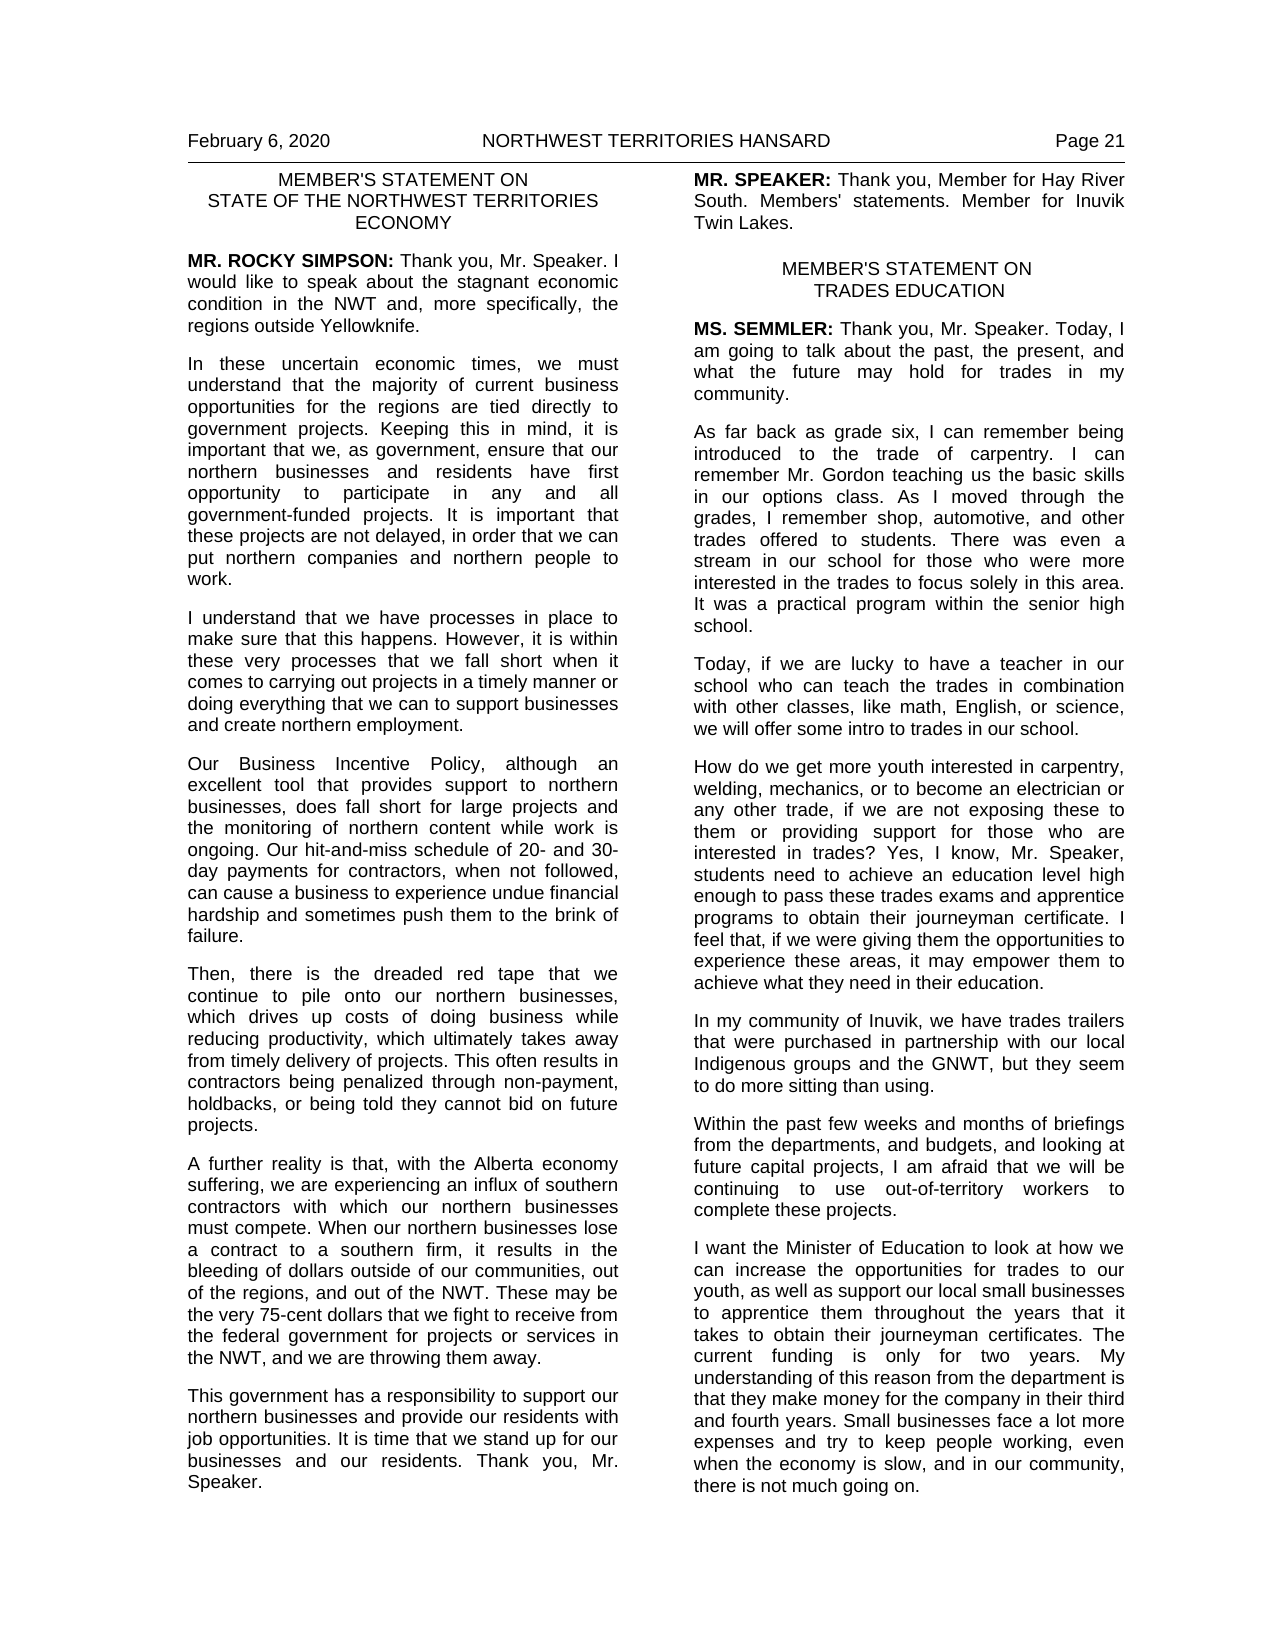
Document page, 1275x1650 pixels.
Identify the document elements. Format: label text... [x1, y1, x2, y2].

text MS. SEMMLER: Thank you, Mr. Speaker. Today, I am going to talk about the past, the present, and what the future may hold for trades in my community. [694, 318, 1125, 404]
text MR. SPEAKER: Thank you, Member for Hay River South. Members' statements. Member for Inuvik Twin Lakes. [694, 168, 1125, 233]
subtitle Member's Statement on Trades Education [694, 258, 1125, 301]
text I understand that we have processes in place to make sure that this happens. However, it is within these very processes that we fall short when it comes to carrying out projects in a timely manner or doing everything that we can to support businesses and create northern employment. [187, 606, 619, 736]
text In these uncertain economic times, we must understand that the majority of current business opportunities for the regions are tied directly to government projects. Keeping this in mind, it is important that we, as government, ensure that our northern businesses and residents have first opportunity to participate in any and all government-funded projects. It is important that these projects are not delayed, in order that we can put northern companies and northern people to work. [187, 353, 619, 590]
text This government has a responsibility to support our northern businesses and provide our residents with job opportunities. It is time that we stand up for our businesses and our residents. Thank you, Mr. Speaker. [187, 1385, 619, 1492]
text Today, if we are lucky to have a teacher in our school who can teach the trades in combination with other classes, like math, English, or science, we will offer some intro to trades in our school. [694, 653, 1125, 739]
text MR. ROCKY SIMPSON: Thank you, Mr. Speaker. I would like to speak about the stagnant economic condition in the NWT and, more specifically, the regions outside Yellowknife. [187, 250, 619, 336]
subtitle Member's Statement on State of the Northwest Territories Economy [187, 168, 619, 233]
text How do we get more youth interested in carpentry, welding, mechanics, or to become an electrician or any other trade, if we are not exposing these to them or providing support for those who are interested in trades? Yes, I know, Mr. Speaker, students need to achieve an education level high enough to pass these trades exams and apprentice programs to obtain their journeyman certificate. I feel that, if we were giving them the opportunities to experience these areas, it may empower them to achieve what they need in their education. [694, 756, 1125, 993]
text In my community of Inuvik, we have trades trailers that were purchased in partnership with our local Indigenous groups and the GNWT, but they seem to do more sitting than using. [694, 1010, 1125, 1096]
text As far back as grade six, I can remember being introduced to the trade of carpentry. I can remember Mr. Gordon teaching us the basic skills in our options class. As I moved through the grades, I remember shop, automotive, and other trades offered to students. There was even a stream in our school for those who were more interested in the trades to focus solely in this area. It was a practical program within the senior high school. [694, 421, 1125, 636]
text Within the past few weeks and months of briefings from the departments, and budgets, and looking at future capital projects, I am afraid that we will be continuing to use out-of-territory workers to complete these projects. [694, 1113, 1125, 1221]
text I want the Minister of Education to look at how we can increase the opportunities for trades to our youth, as well as support our local small businesses to apprentice them throughout the years that it takes to obtain their journeyman certificates. The current funding is only for two years. My understanding of this reason from the department is that they make money for the company in their third and fourth years. Small businesses face a lot more expenses and try to keep people working, even when the economy is slow, and in our community, there is not much going on. [694, 1237, 1125, 1496]
text Our Business Incentive Policy, although an excellent tool that provides support to northern businesses, does fall short for large projects and the monitoring of northern content while work is ongoing. Our hit-and-miss schedule of 20- and 30-day payments for contractors, when not followed, can cause a business to experience undue financial hardship and sometimes push them to the brink of failure. [187, 752, 619, 947]
text A further reality is that, with the Alberta economy suffering, we are experiencing an influx of southern contractors with which our northern businesses must compete. When our northern businesses lose a contract to a southern firm, it results in the bleeding of dollars outside of our communities, out of the regions, and out of the NWT. These may be the very 75-cent dollars that we fight to receive from the federal government for projects or services in the NWT, and we are throwing them away. [187, 1152, 619, 1368]
text Then, there is the dreaded red tape that we continue to pile onto our northern businesses, which drives up costs of doing business while reducing productivity, which ultimately takes away from timely delivery of projects. This often results in contractors being penalized through non-payment, holdbacks, or being told they cannot bid on future projects. [187, 963, 619, 1136]
